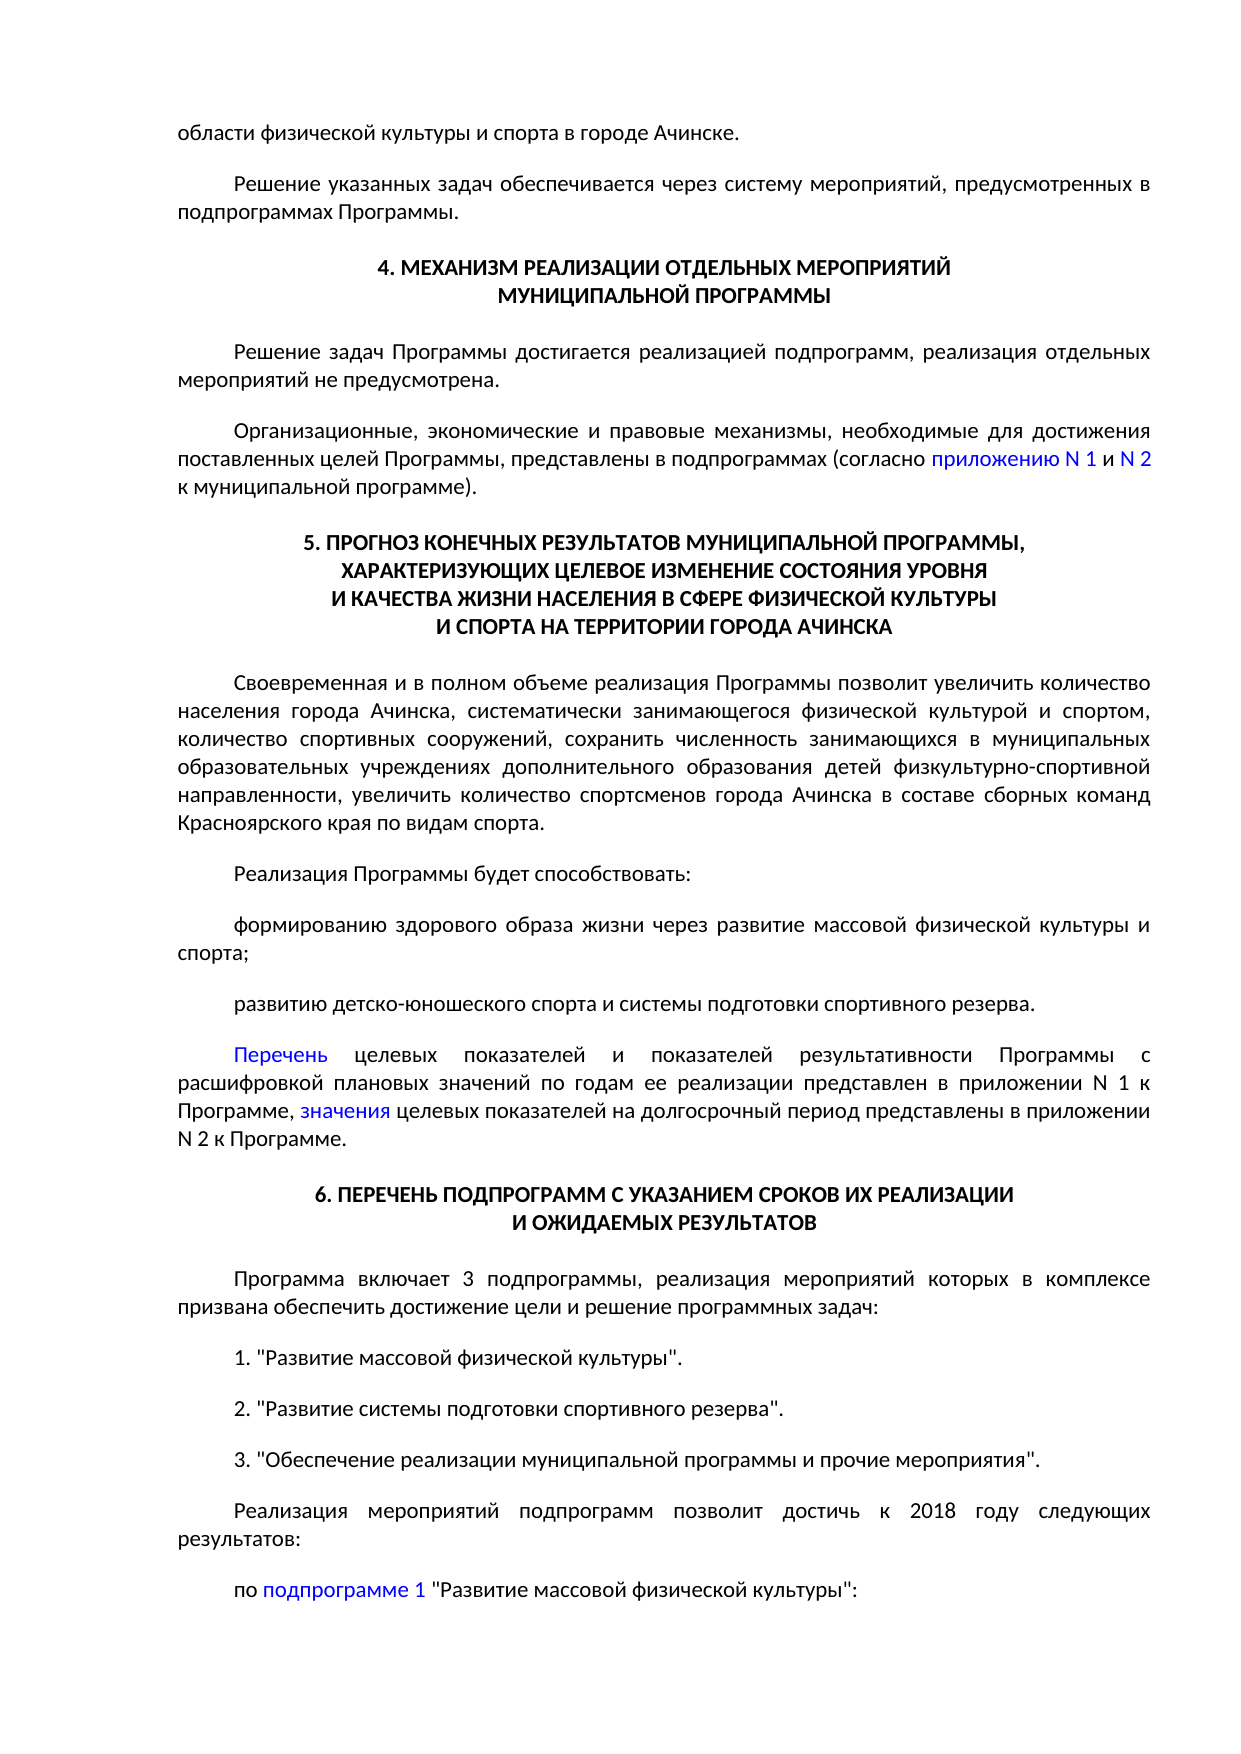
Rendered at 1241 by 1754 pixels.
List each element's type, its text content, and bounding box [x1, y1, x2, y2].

text Перечень целевых показателей и показателей результативности Программы с расшифровкой плановых значений по годам ее реализации представлен в приложении N 1 к Программе, значения целевых показателей на долгосрочный период представлены в приложении N 2 к Программе. [177, 1040, 1152, 1152]
text 3. "Обеспечение реализации муниципальной программы и прочие мероприятия". [177, 1445, 1152, 1473]
text Своевременная и в полном объеме реализация Программы позволит увеличить количество населения города Ачинска, систематически занимающегося физической культурой и спортом, количество спортивных сооружений, сохранить численность занимающихся в муниципальных образовательных учреждениях дополнительного образования детей физкультурно-спортивной направленности, увеличить количество спортсменов города Ачинска в составе сборных команд Красноярского края по видам спорта. [177, 668, 1152, 836]
text Организационные, экономические и правовые механизмы, необходимые для достижения поставленных целей Программы, представлены в подпрограммах (согласно приложению N 1 и N 2 к муниципальной программе). [177, 416, 1152, 500]
title 4. МЕХАНИЗМ РЕАЛИЗАЦИИ ОТДЕЛЬНЫХ МЕРОПРИЯТИЙ [177, 253, 1152, 281]
text Решение указанных задач обеспечивается через систему мероприятий, предусмотренных в подпрограммах Программы. [177, 169, 1152, 225]
text 1. "Развитие массовой физической культуры". [177, 1343, 1152, 1371]
text Программа включает 3 подпрограммы, реализация мероприятий которых в комплексе призвана обеспечить достижение цели и решение программных задач: [177, 1264, 1152, 1320]
title И ОЖИДАЕМЫХ РЕЗУЛЬТАТОВ [177, 1208, 1152, 1236]
title 6. ПЕРЕЧЕНЬ ПОДПРОГРАММ С УКАЗАНИЕМ СРОКОВ ИХ РЕАЛИЗАЦИИ [177, 1180, 1152, 1208]
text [177, 118, 1152, 146]
text формированию здорового образа жизни через развитие массовой физической культуры и спорта; [177, 910, 1152, 966]
title И КАЧЕСТВА ЖИЗНИ НАСЕЛЕНИЯ В СФЕРЕ ФИЗИЧЕСКОЙ КУЛЬТУРЫ [177, 584, 1152, 612]
text Реализация Программы будет способствовать: [177, 859, 1152, 887]
text развитию детско-юношеского спорта и системы подготовки спортивного резерва. [177, 989, 1152, 1017]
text по подпрограмме 1 "Развитие массовой физической культуры": [177, 1575, 1152, 1603]
title ХАРАКТЕРИЗУЮЩИХ ЦЕЛЕВОЕ ИЗМЕНЕНИЕ СОСТОЯНИЯ УРОВНЯ [177, 556, 1152, 584]
text Реализация мероприятий подпрограмм позволит достичь к 2018 году следующих результатов: [177, 1496, 1152, 1552]
text Решение задач Программы достигается реализацией подпрограмм, реализация отдельных мероприятий не предусмотрена. [177, 337, 1152, 393]
title МУНИЦИПАЛЬНОЙ ПРОГРАММЫ [177, 281, 1152, 309]
text 2. "Развитие системы подготовки спортивного резерва". [177, 1394, 1152, 1422]
title И СПОРТА НА ТЕРРИТОРИИ ГОРОДА АЧИНСКА [177, 612, 1152, 640]
title 5. ПРОГНОЗ КОНЕЧНЫХ РЕЗУЛЬТАТОВ МУНИЦИПАЛЬНОЙ ПРОГРАММЫ, [177, 528, 1152, 556]
